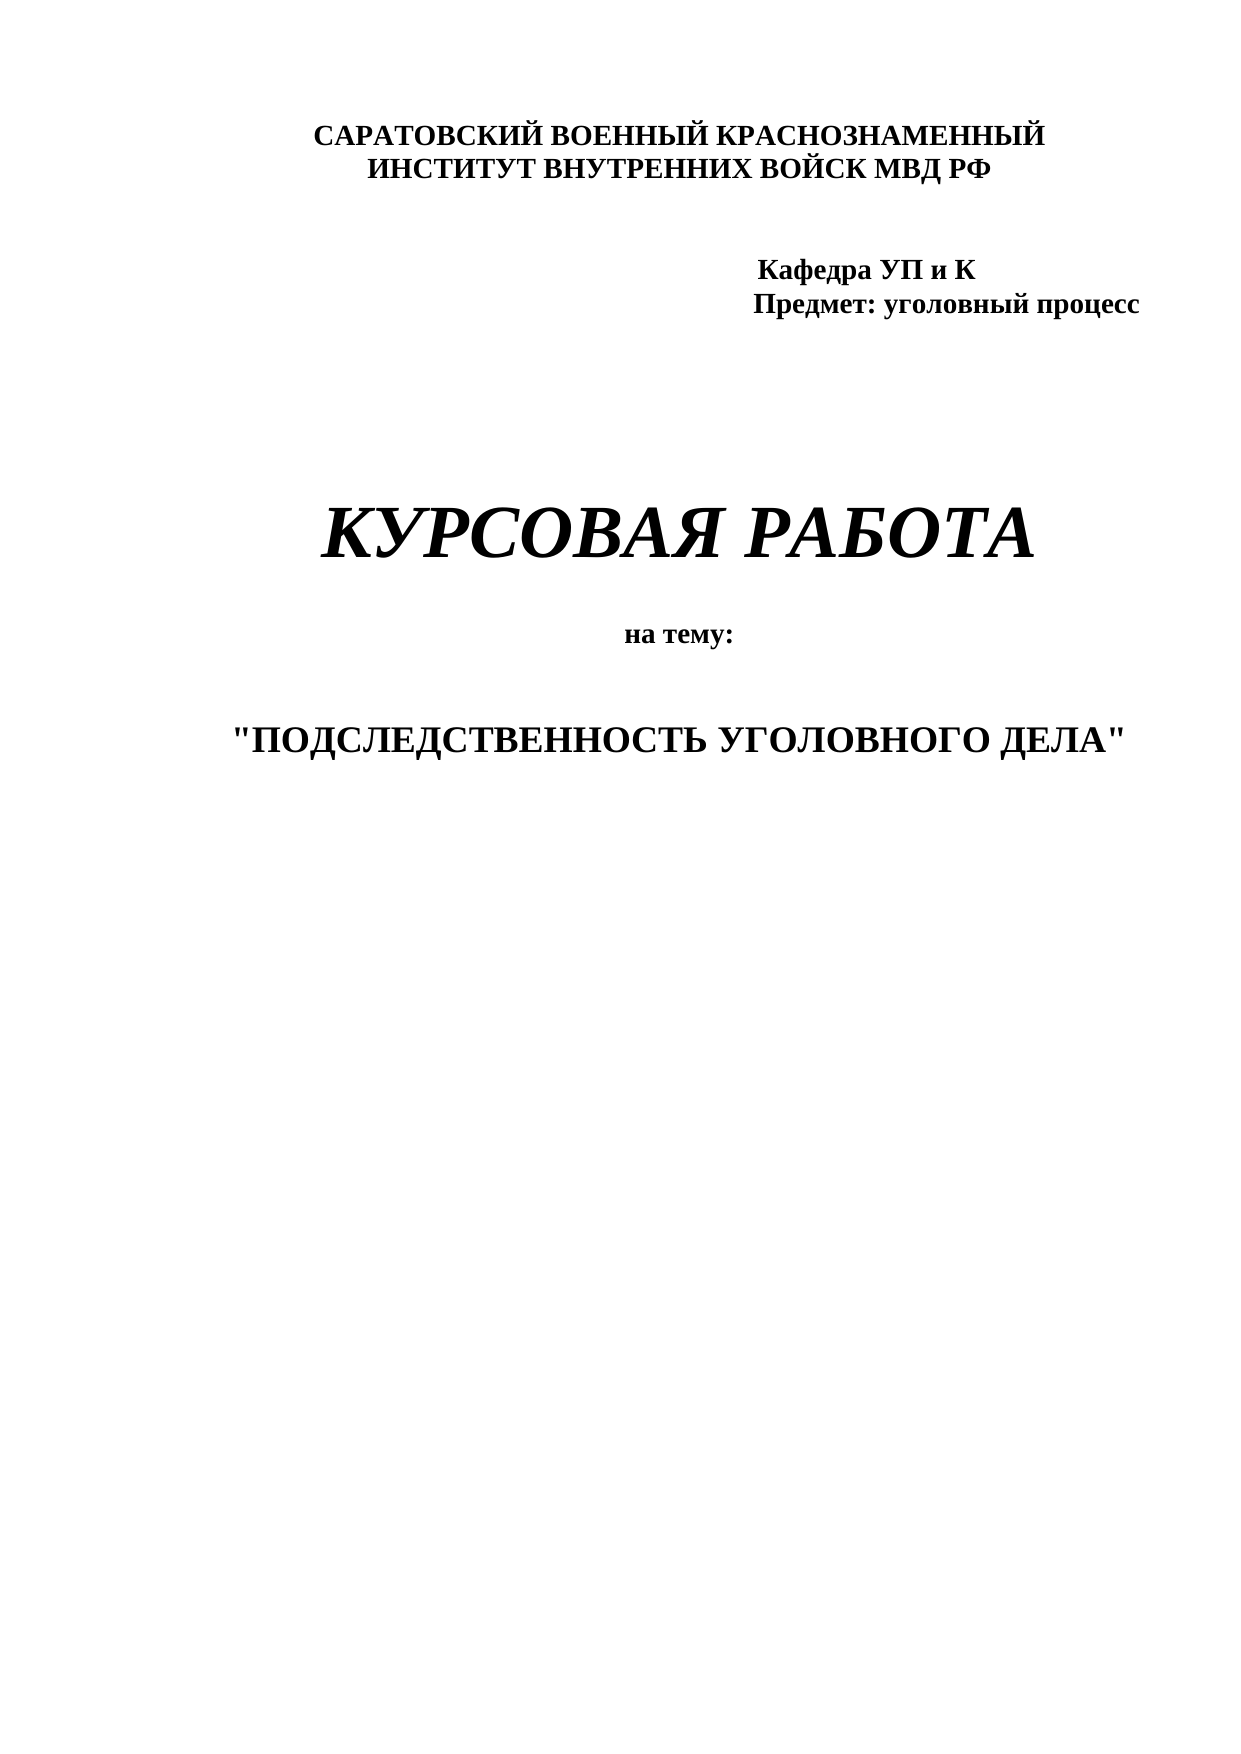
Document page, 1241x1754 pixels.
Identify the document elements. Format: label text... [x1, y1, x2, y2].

title ИНСТИТУТ ВНУТРЕННИХ ВОЙСК МВД РФ [177, 152, 1181, 185]
title Кафедра УП и К [477, 252, 1181, 286]
title на тему: [177, 616, 1181, 650]
title Предмет: уголовный процесс [753, 286, 1181, 319]
title САРАТОВСКИЙ ВОЕННЫЙ КРАСНОЗНАМЕННЫЙ [177, 118, 1181, 152]
title "ПОДСЛЕДСТВЕННОСТЬ УГОЛОВНОГО ДЕЛА" [177, 717, 1181, 760]
title КУРСОВАЯ РАБОТА [177, 487, 1181, 573]
